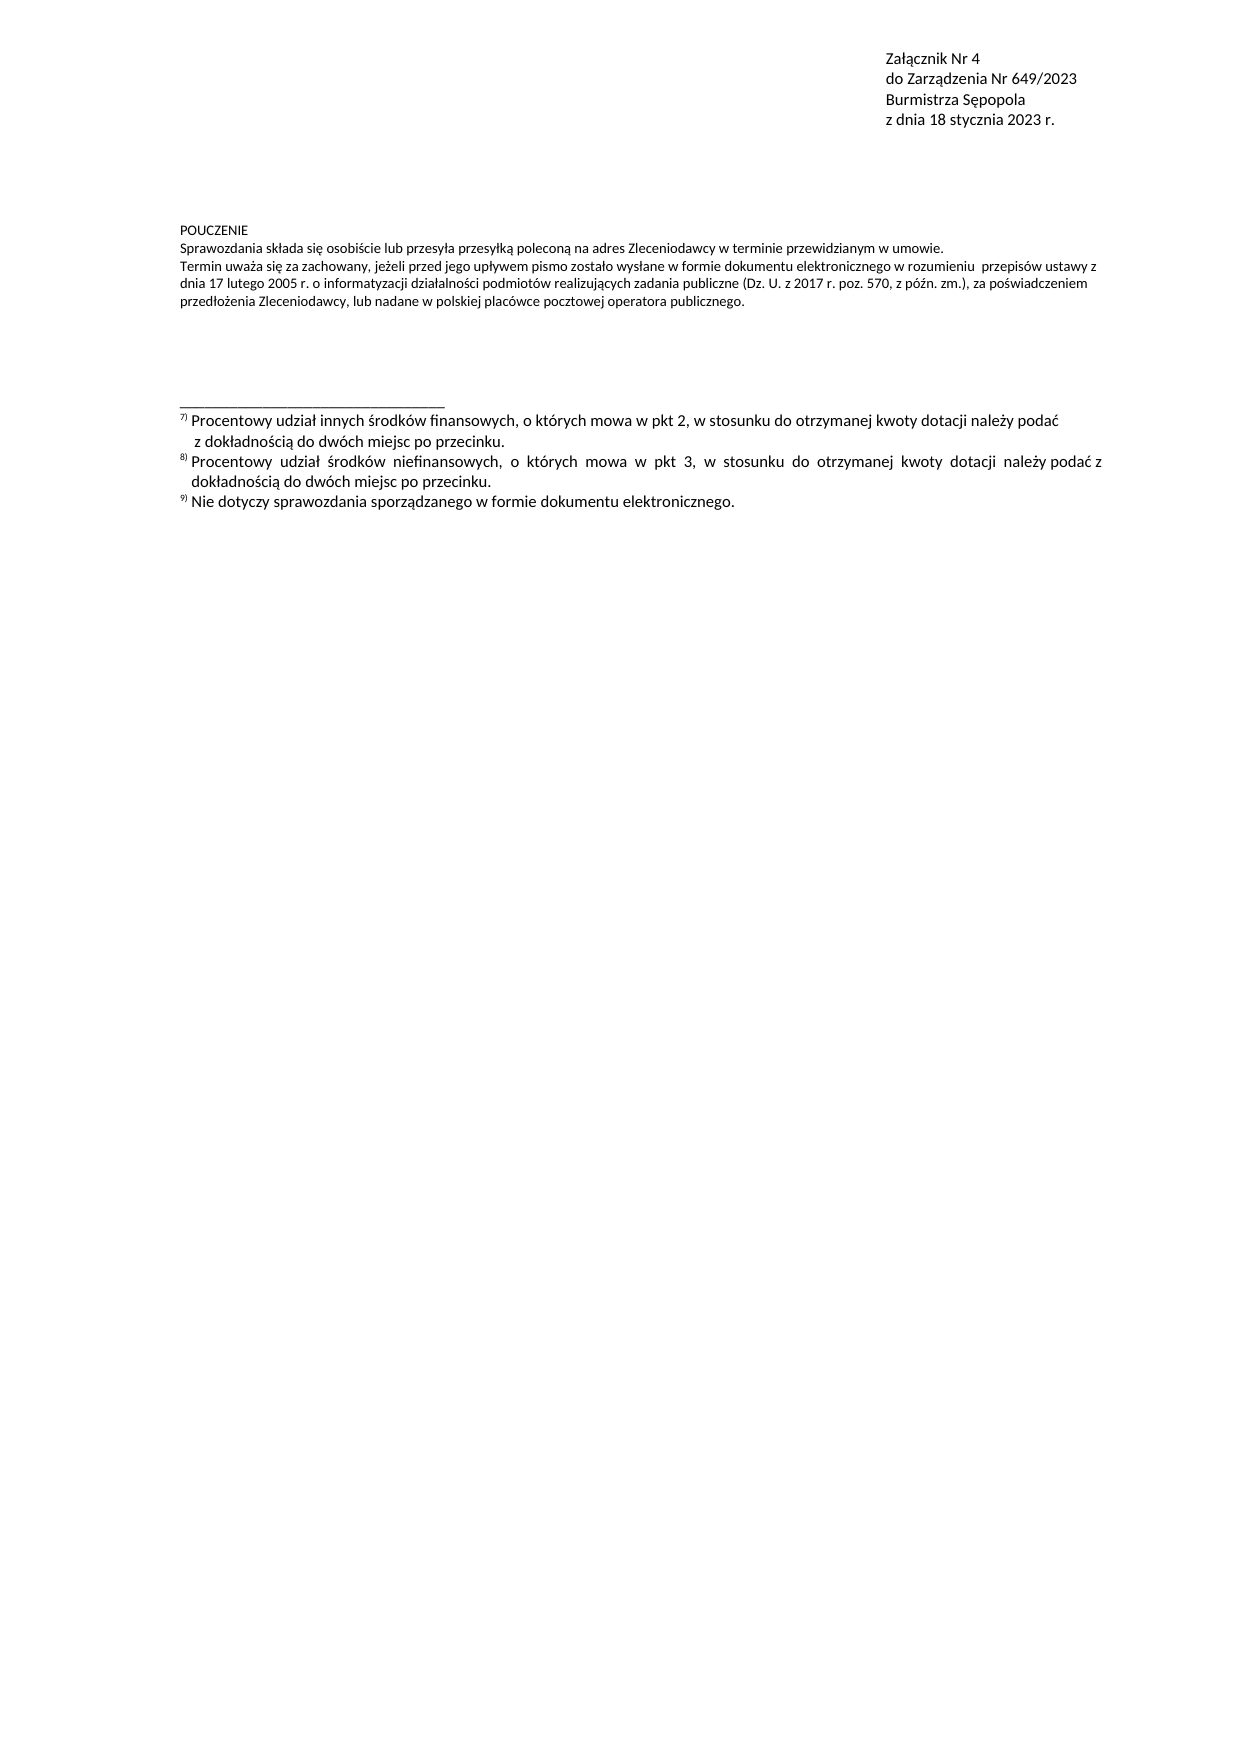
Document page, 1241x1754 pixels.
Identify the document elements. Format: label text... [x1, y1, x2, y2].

table_cell POUCZENIE Sprawozdania składa się osobiście lub przesyła przesyłką poleconą na adres Zleceniodawcy w terminie przewidzianym w umowie. Termin uważa się za zachowany, jeżeli przed jego upływem pismo zostało wysłane w formie dokumentu elektronicznego w rozumieniu przepisów ustawy z dnia 17 lutego 2005 r. o informatyzacji działalności podmiotów realizujących zadania publiczne (Dz. U. z 2017 r. poz. 570, z późn. zm.), za poświadczeniem przedłożenia Zleceniodawcy, lub nadane w polskiej placówce pocztowej operatora publicznego. [114, 149, 1104, 382]
table_cell ________________________________ 7) Procentowy udział innych środków finansowych, o których mowa w pkt 2, w stosunku do otrzymanej kwoty dotacji należy podać z dokładnością do dwóch miejsc po przecinku. 8) Procentowy udział środków niefinansowych, o których mowa w pkt 3, w stosunku do otrzymanej kwoty dotacji należy podać z dokładnością do dwóch miejsc po przecinku. 9) Nie dotyczy sprawozdania sporządzanego w formie dokumentu elektronicznego. [114, 382, 1104, 512]
